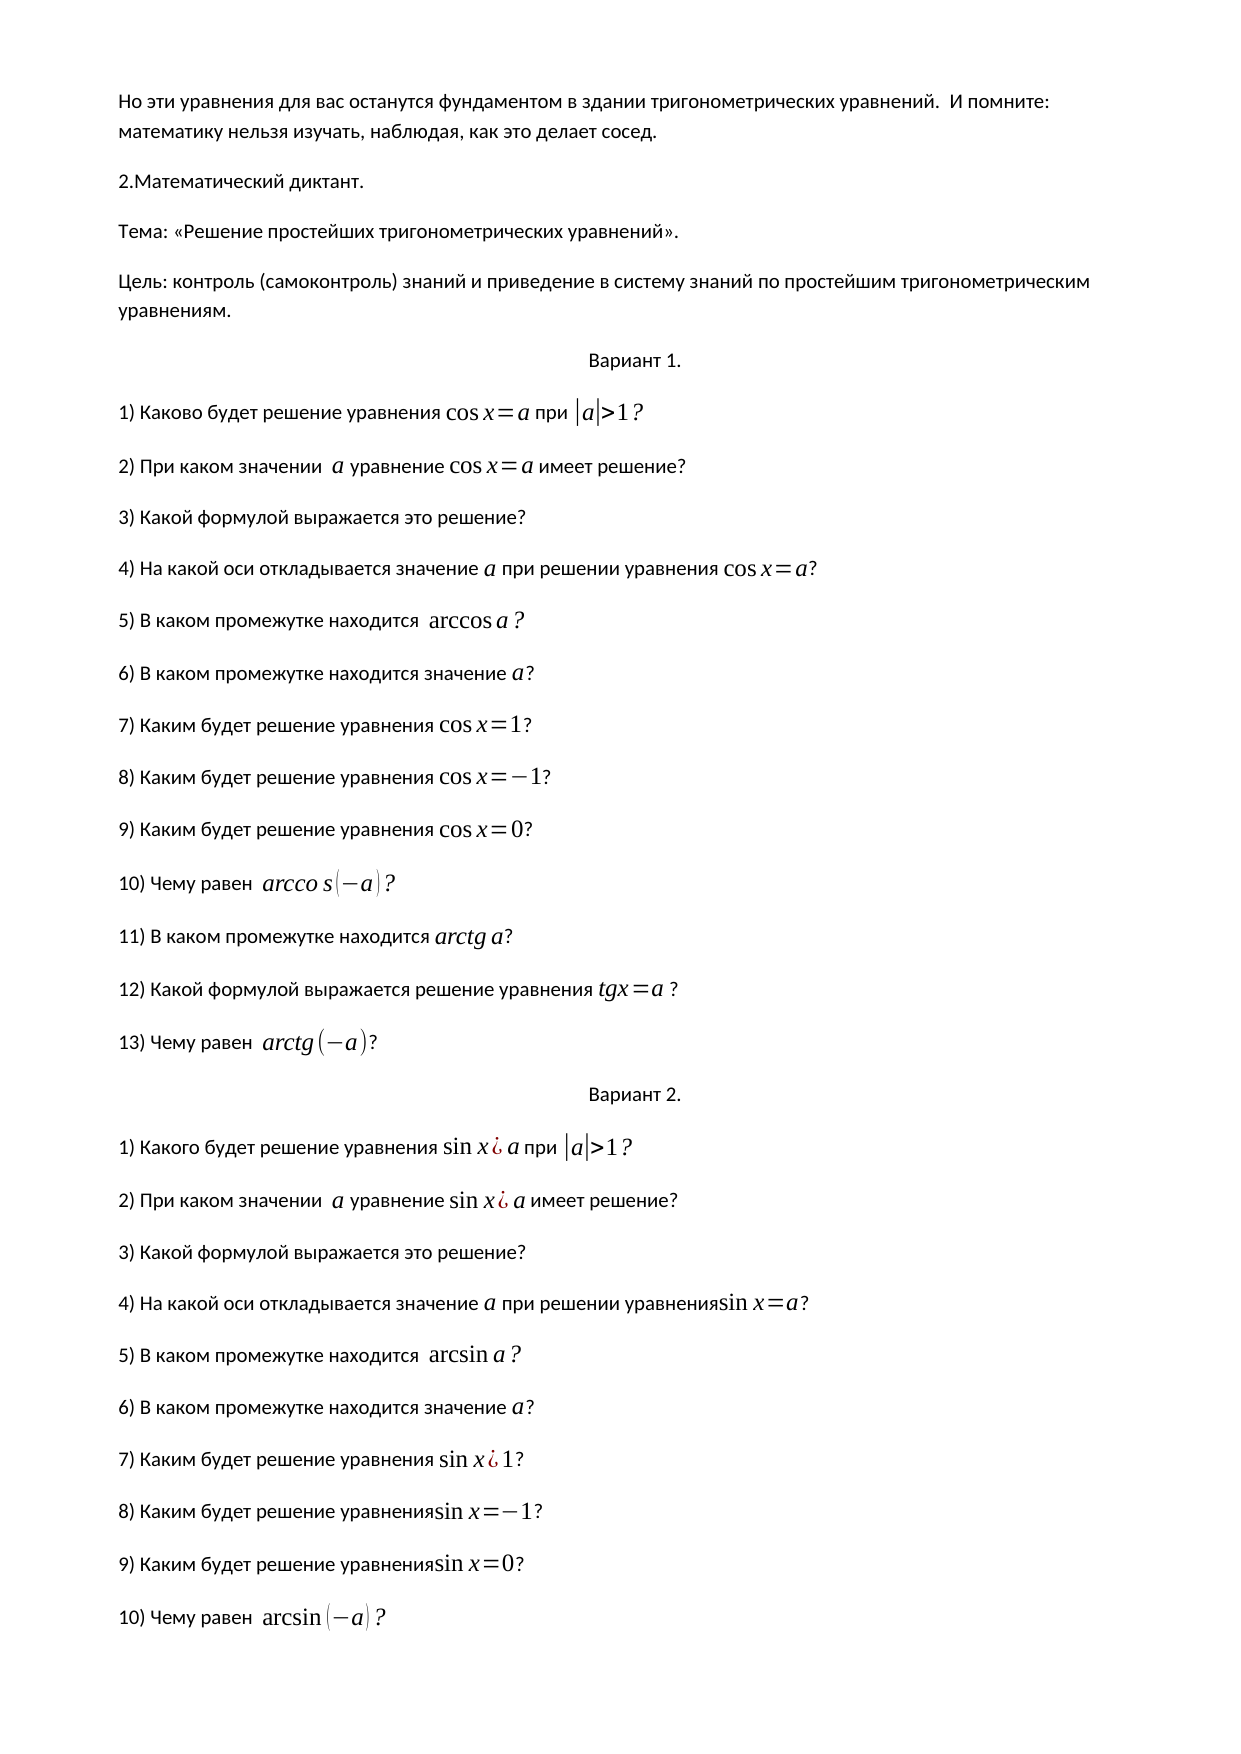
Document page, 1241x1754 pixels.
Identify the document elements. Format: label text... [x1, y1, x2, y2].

text 2) При каком значении уравнение имеет решение? [118, 452, 1152, 480]
text 10) Чему равен [118, 867, 1152, 898]
text 8) Каким будет решение уравнения ? [118, 763, 1152, 791]
text 5) В каком промежутке находится [118, 1341, 1152, 1369]
text 10) Чему равен [118, 1602, 1152, 1633]
text 3) Какой формулой выражается это решение? [118, 504, 1152, 530]
text 1) Каково будет решение уравнения при [118, 397, 1152, 427]
text Вариант 2. [118, 1082, 1152, 1107]
text 1) Какого будет решение уравнения при [118, 1132, 1152, 1162]
text 9) Каким будет решение уравнения? [118, 1550, 1152, 1577]
text 3) Какой формулой выражается это решение? [118, 1239, 1152, 1264]
text Цель: контроль (самоконтроль) знаний и приведение в систему знаний по простейшим тригонометрическим уравнениям. [118, 268, 1152, 322]
text 2) При каком значении уравнение имеет решение? [118, 1187, 1152, 1214]
text 7) Каким будет решение уравнения ? [118, 711, 1152, 738]
text 6) В каком промежутке находится значение ? [118, 1393, 1152, 1421]
text 5) В каком промежутке находится [118, 606, 1152, 634]
text 4) На какой оси откладывается значение при решении уравнения? [118, 1289, 1152, 1316]
text 8) Каким будет решение уравнения? [118, 1498, 1152, 1525]
text 7) Каким будет решение уравнения ? [118, 1445, 1152, 1473]
text 6) В каком промежутке находится значение ? [118, 659, 1152, 686]
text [118, 89, 1152, 143]
text 4) На какой оси откладывается значение при решении уравнения ? [118, 554, 1152, 582]
text 9) Каким будет решение уравнения ? [118, 815, 1152, 843]
text 11) В каком промежутке находится ? [118, 923, 1152, 950]
text 2.Математический диктант. [118, 168, 1152, 193]
text Тема: «Решение простейших тригонометрических уравнений». [118, 218, 1152, 243]
text 12) Какой формулой выражается решение уравнения ? [118, 975, 1152, 1002]
text Вариант 1. [118, 347, 1152, 372]
text 13) Чему равен ? [118, 1027, 1152, 1057]
